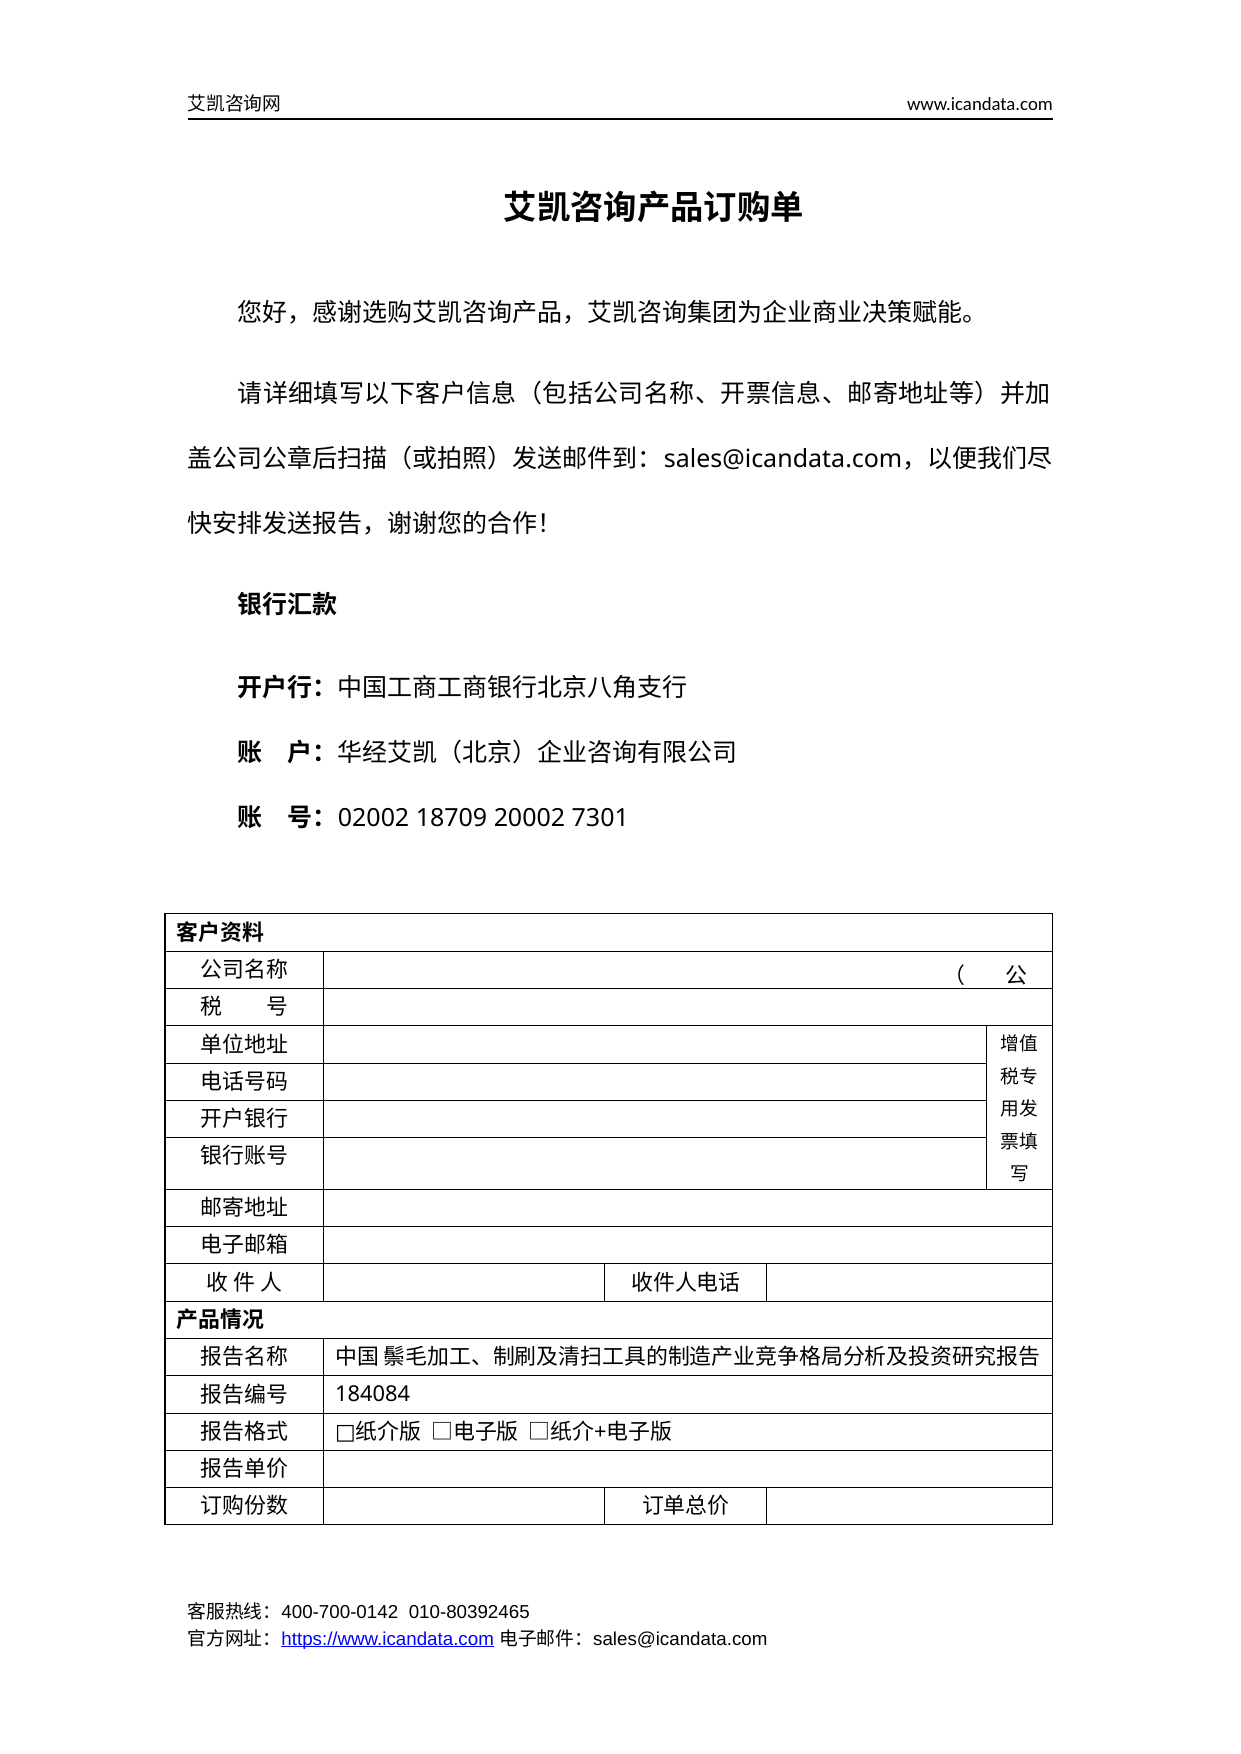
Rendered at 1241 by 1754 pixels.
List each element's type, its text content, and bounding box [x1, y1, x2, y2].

table_cell [324, 989, 1052, 1025]
table_cell 收件人电话 [605, 1264, 766, 1301]
table_cell 银行账号 [166, 1138, 323, 1189]
table_cell [767, 1488, 1052, 1524]
table_cell 中国 鬃毛加工、制刷及清扫工具的制造产业竞争格局分析及投资研究报告 [324, 1339, 1052, 1375]
table_cell 报告单价 [166, 1451, 323, 1487]
table_cell [767, 1264, 1052, 1301]
text 请详细填写以下客户信息（包括公司名称、开票信息、邮寄地址等）并加盖公司公章后扫描（或拍照）发送邮件到：sales@icandata.com，以便我们尽快安排发送报告，谢谢您的合作！ [187, 359, 1053, 554]
table_cell [324, 1227, 1052, 1263]
table_cell 报告编号 [166, 1376, 323, 1412]
table_cell 收 件 人 [166, 1264, 323, 1301]
table_cell [324, 1064, 986, 1100]
text 账 号：02002 18709 20002 7301 [187, 783, 1053, 848]
table_cell [324, 1488, 604, 1524]
text 开户行：中国工商工商银行北京八角支行 [187, 653, 1053, 718]
table_cell 电话号码 [166, 1064, 323, 1100]
table_cell 订购份数 [166, 1488, 323, 1524]
text 艾凯咨询产品订购单 [187, 172, 1053, 237]
table_cell □纸介版 □电子版 □纸介+电子版 [324, 1414, 1052, 1450]
table_cell 公司名称 [166, 952, 323, 988]
table_cell [324, 1026, 986, 1062]
table_cell 产品情况 [166, 1302, 1052, 1338]
text 账 户：华经艾凯（北京）企业咨询有限公司 [187, 718, 1053, 783]
table_cell [324, 1101, 986, 1137]
table_header 客户资料 [166, 914, 1052, 951]
table_cell [324, 1190, 1052, 1226]
table_cell 报告名称 [166, 1339, 323, 1375]
table_cell 单位地址 [166, 1026, 323, 1062]
text 银行汇款 [187, 570, 1053, 635]
table_cell 税 号 [166, 989, 323, 1025]
table_cell 邮寄地址 [166, 1190, 323, 1226]
table_cell [324, 1138, 986, 1189]
table_cell 电子邮箱 [166, 1227, 323, 1263]
text 您好，感谢选购艾凯咨询产品，艾凯咨询集团为企业商业决策赋能。 [187, 278, 1053, 343]
table_cell 增值税专用发票填写 [987, 1026, 1052, 1189]
table_cell 报告格式 [166, 1414, 323, 1450]
table_cell [324, 1451, 1052, 1487]
table_cell [324, 1264, 604, 1301]
table_cell [324, 952, 1052, 988]
table_cell 184084 [324, 1376, 1052, 1412]
table_cell 开户银行 [166, 1101, 323, 1137]
table_cell 订单总价 [605, 1488, 766, 1524]
